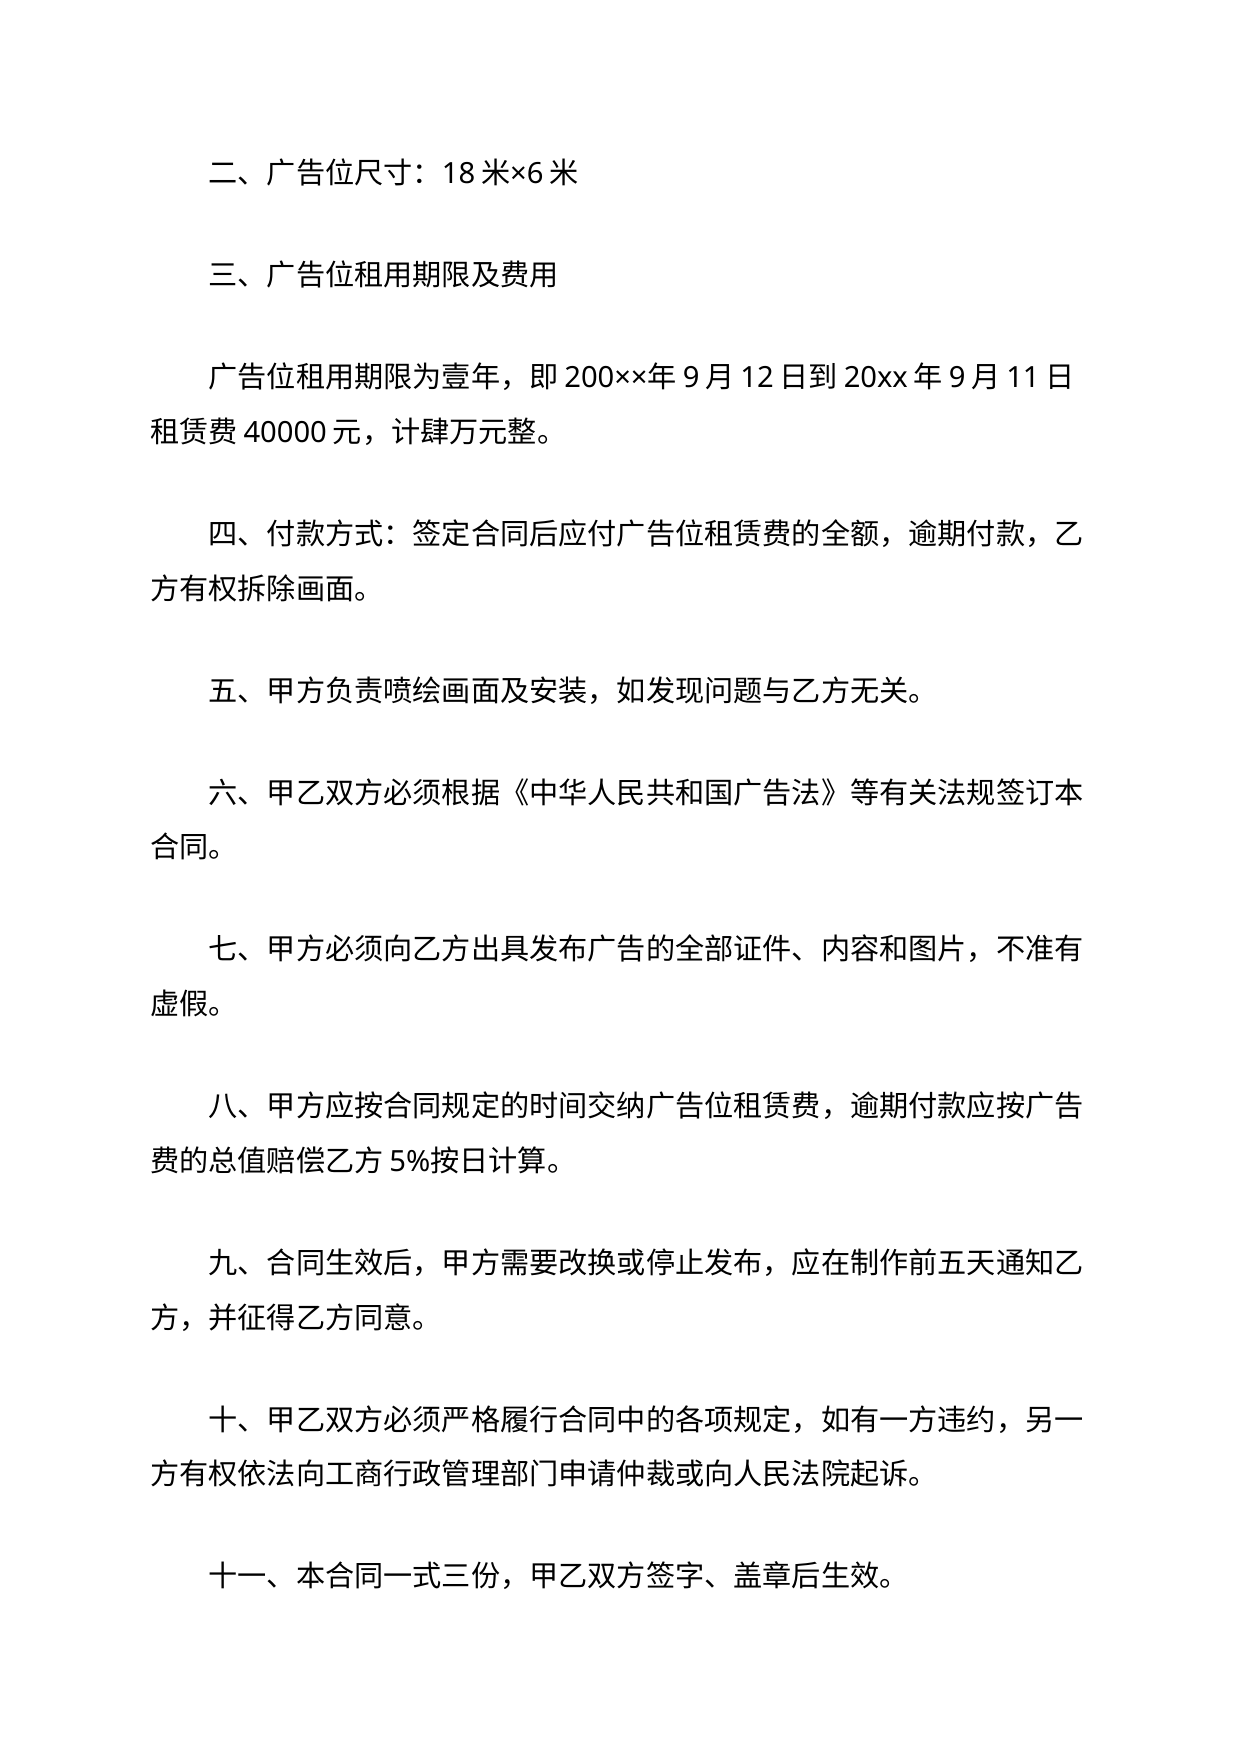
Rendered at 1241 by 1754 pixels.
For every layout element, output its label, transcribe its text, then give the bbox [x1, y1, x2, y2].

text 十、甲乙双方必须严格履行合同中的各项规定，如有一方违约，另一方有权依法向工商行政管理部门申请仲裁或向人民法院起诉。 [150, 1396, 1090, 1493]
text 二、广告位尺寸：18米×6米 [150, 150, 1090, 192]
text 六、甲乙双方必须根据《中华人民共和国广告法》等有关法规签订本合同。 [150, 769, 1090, 866]
text 五、甲方负责喷绘画面及安装，如发现问题与乙方无关。 [150, 667, 1090, 710]
text 三、广告位租用期限及费用 [150, 252, 1090, 294]
text 十一、本合同一式三份，甲乙双方签字、盖章后生效。 [150, 1553, 1090, 1595]
text 八、甲方应按合同规定的时间交纳广告位租赁费，逾期付款应按广告费的总值赔偿乙方5%按日计算。 [150, 1082, 1090, 1180]
text 九、合同生效后，甲方需要改换或停止发布，应在制作前五天通知乙方，并征得乙方同意。 [150, 1239, 1090, 1337]
text 四、付款方式：签定合同后应付广告位租赁费的全额，逾期付款，乙方有权拆除画面。 [150, 511, 1090, 608]
text 广告位租用期限为壹年，即200××年9月12日到20xx年9月11日租赁费40000元，计肆万元整。 [150, 354, 1090, 451]
text 七、甲方必须向乙方出具发布广告的全部证件、内容和图片，不准有虚假。 [150, 926, 1090, 1023]
